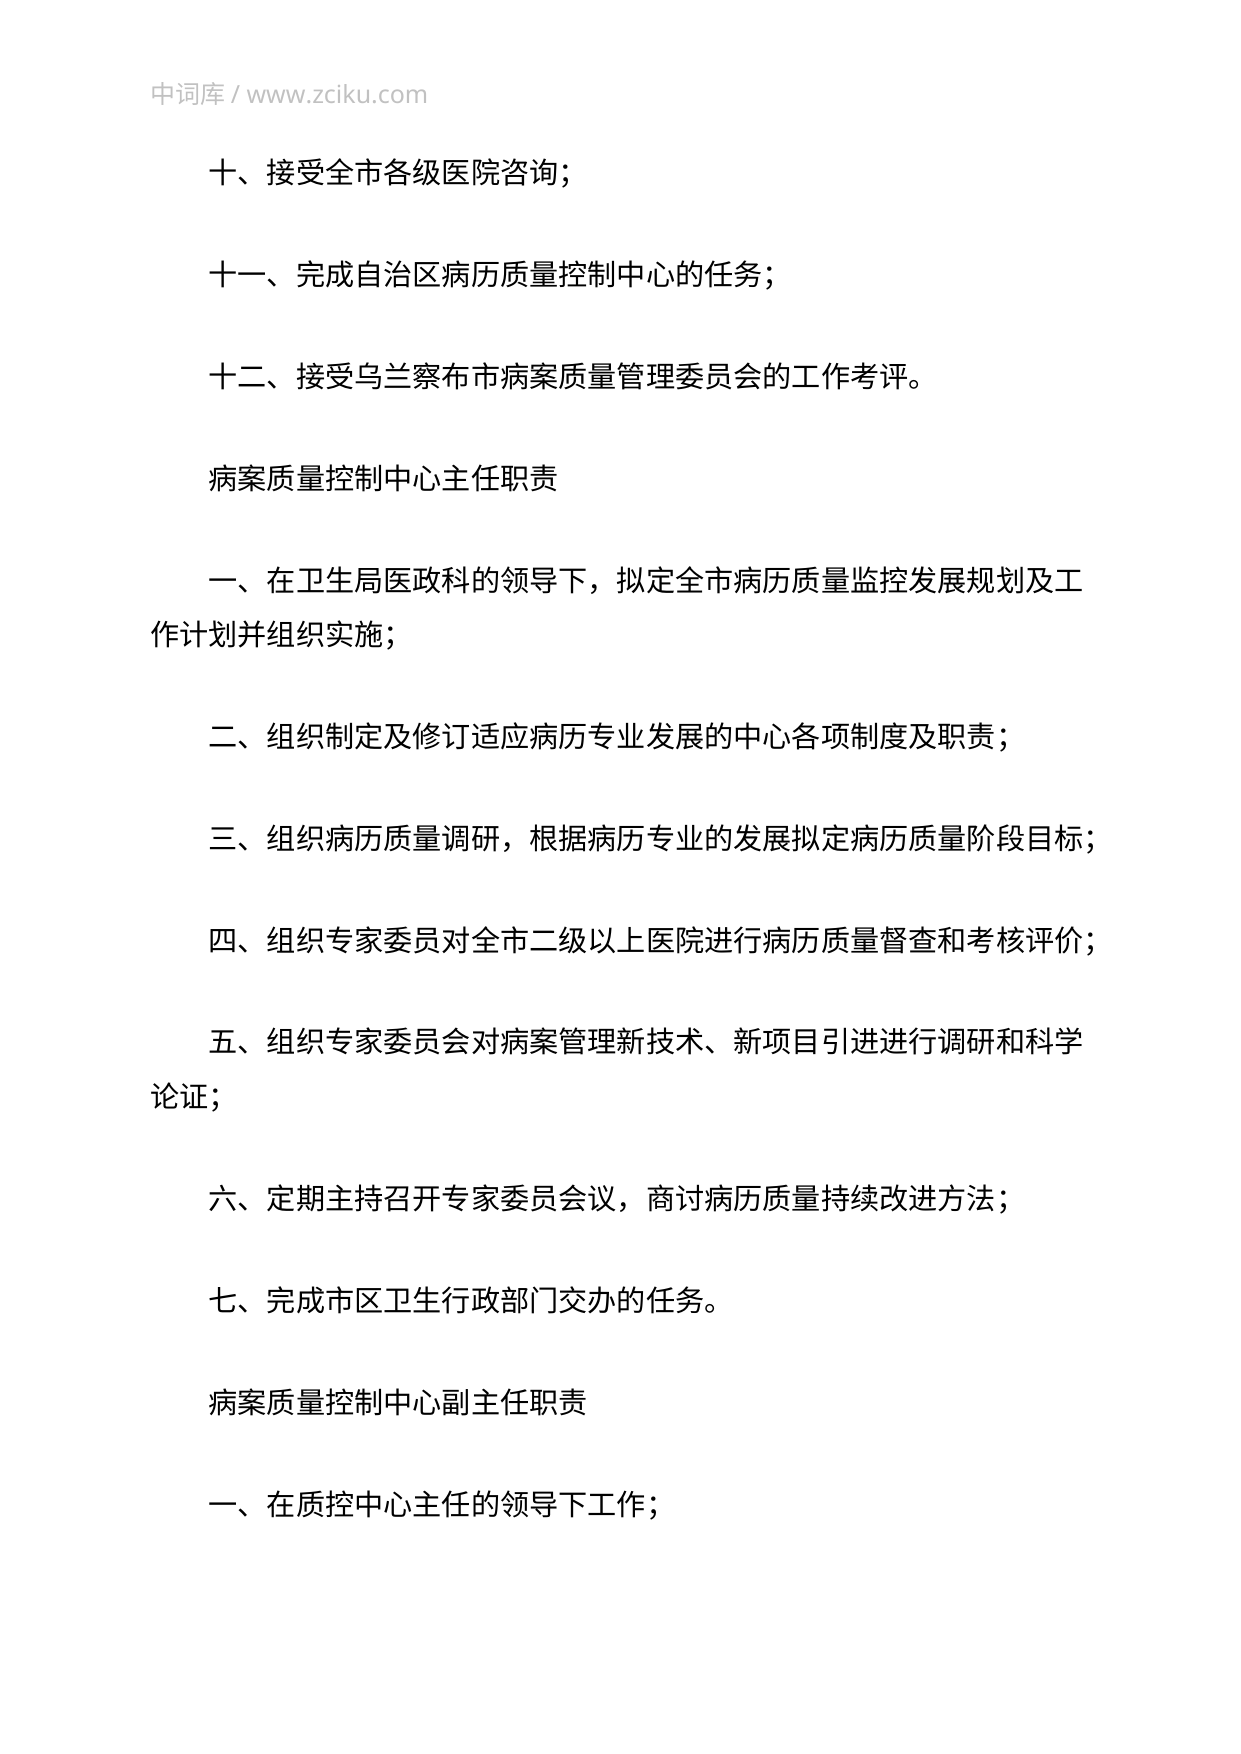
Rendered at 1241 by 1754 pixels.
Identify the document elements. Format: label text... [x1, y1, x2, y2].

text 六、定期主持召开专家委员会议，商讨病历质量持续改进方法； [150, 1176, 1090, 1218]
text 病案质量控制中心主任职责 [150, 455, 1090, 498]
text 十二、接受乌兰察布市病案质量管理委员会的工作考评。 [150, 353, 1090, 396]
text 十、接受全市各级医院咨询； [150, 150, 1090, 192]
text 十一、完成自治区病历质量控制中心的任务； [150, 252, 1090, 294]
text 三、组织病历质量调研，根据病历专业的发展拟定病历质量阶段目标； [150, 816, 1090, 858]
text 一、在卫生局医政科的领导下，拟定全市病历质量监控发展规划及工作计划并组织实施； [150, 557, 1090, 654]
text 一、在质控中心主任的领导下工作； [150, 1481, 1090, 1523]
text 病案质量控制中心副主任职责 [150, 1379, 1090, 1422]
text 二、组织制定及修订适应病历专业发展的中心各项制度及职责； [150, 714, 1090, 756]
text 四、组织专家委员对全市二级以上医院进行病历质量督查和考核评价； [150, 917, 1090, 959]
text 七、完成市区卫生行政部门交办的任务。 [150, 1277, 1090, 1320]
text 五、组织专家委员会对病案管理新技术、新项目引进进行调研和科学论证； [150, 1019, 1090, 1116]
